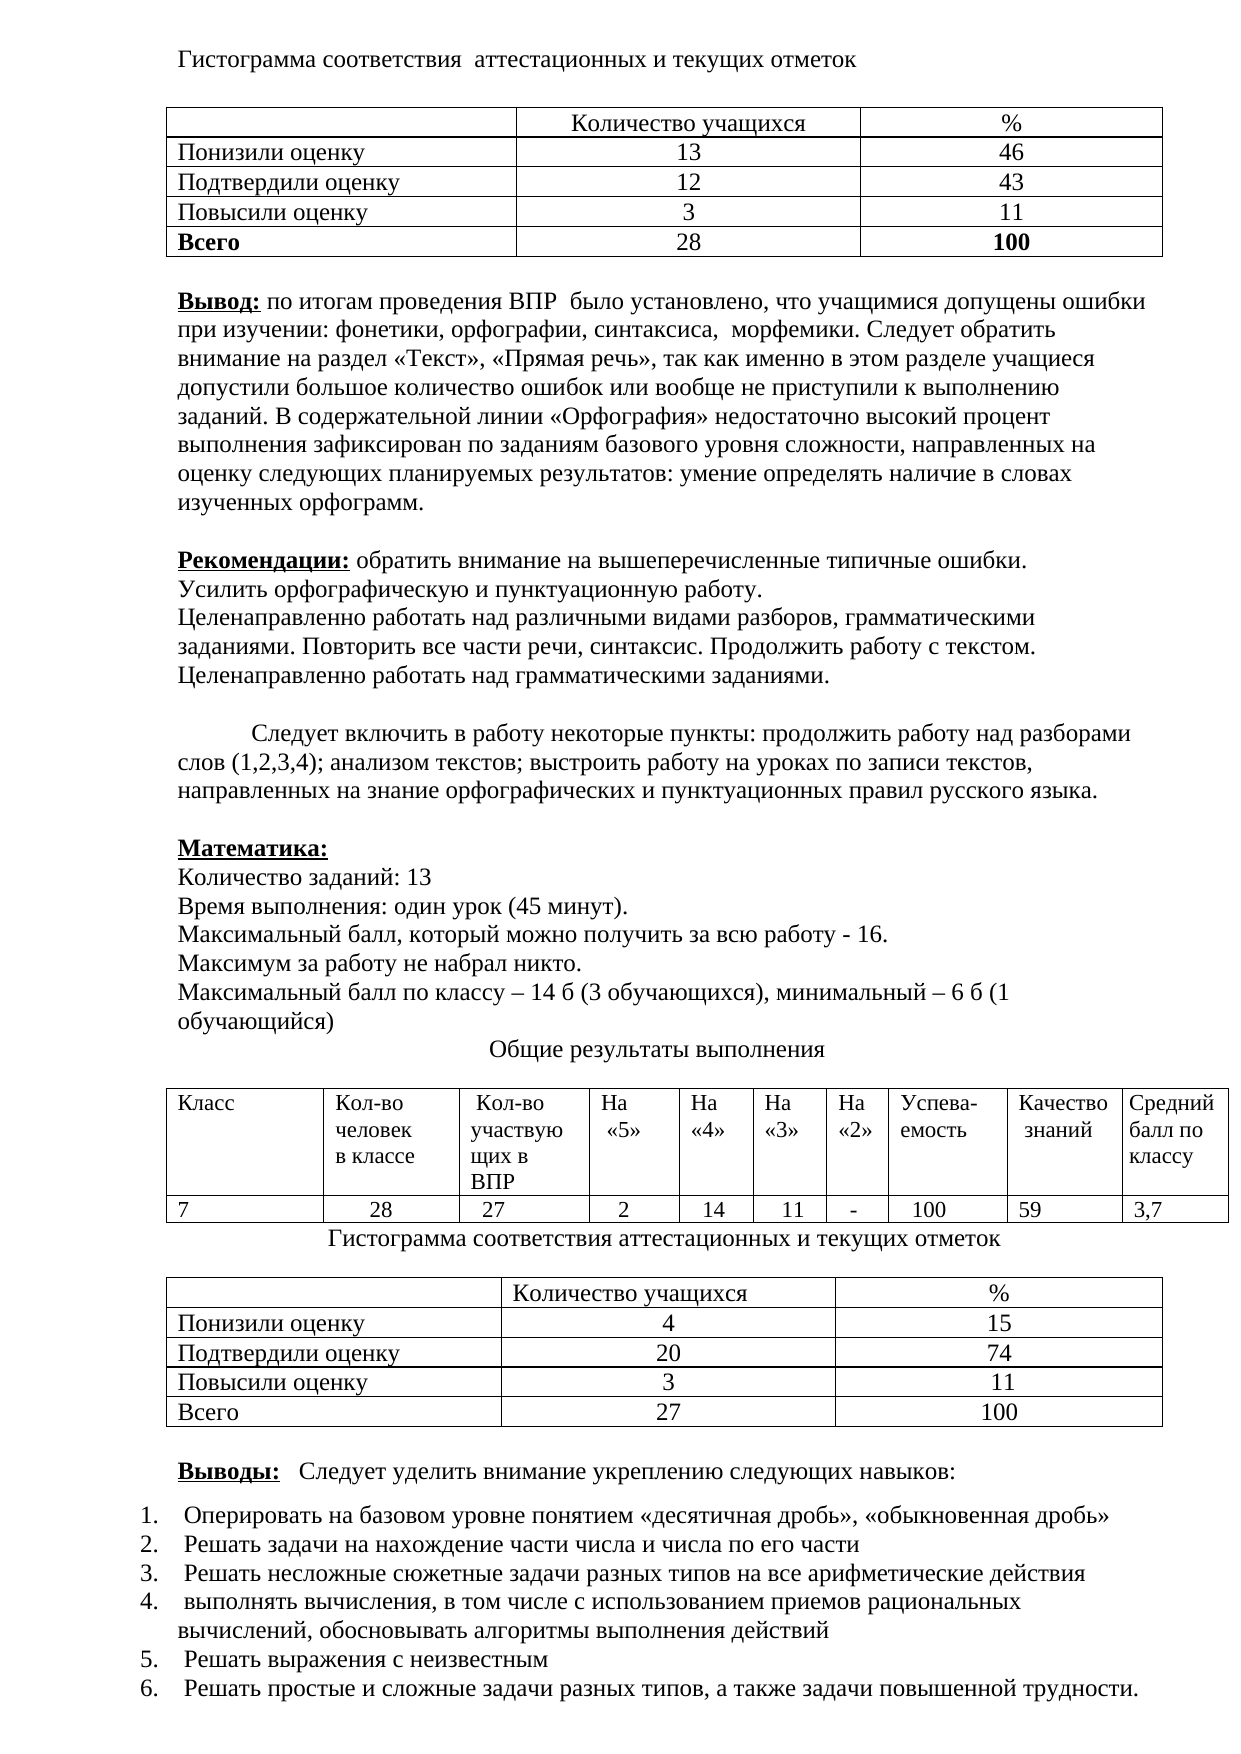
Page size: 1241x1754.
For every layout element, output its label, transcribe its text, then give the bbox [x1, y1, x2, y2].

text Гистограмма соответствия аттестационных и текущих отметок [177, 44, 1152, 73]
table_cell 46 [861, 138, 1162, 166]
table_header На «5» [590, 1089, 679, 1195]
table_cell 4 [502, 1308, 835, 1337]
table_cell Подтвердили оценку [167, 1338, 501, 1366]
text Время выполнения: один урок (45 минут). [177, 891, 1152, 919]
table_header Кол-во человек в классе [324, 1089, 459, 1195]
table_cell Всего [167, 1397, 501, 1426]
table_header На «3» [754, 1089, 826, 1195]
table_cell - [827, 1196, 888, 1222]
table_cell 28 [517, 227, 860, 256]
table_cell 74 [836, 1338, 1162, 1366]
table_cell 12 [517, 167, 860, 196]
table_cell Всего [167, 227, 516, 256]
table_cell 43 [861, 167, 1162, 196]
table_cell Понизили оценку [167, 138, 516, 166]
table_cell 2 [590, 1196, 679, 1222]
text Гистограмма соответствия аттестационных и текущих отметок [177, 1223, 1152, 1252]
table_cell 3,7 [1123, 1196, 1228, 1222]
text 3. Решать несложные сюжетные задачи разных типов на все арифметические действия [140, 1558, 1152, 1586]
table_header Количество учащихся [517, 108, 860, 136]
table_cell Понизили оценку [167, 1308, 501, 1337]
table_cell 100 [889, 1196, 1007, 1222]
text Рекомендации: обратить внимание на вышеперечисленные типичные ошибки. Усилить орфографическую и пунктуационную работу. Целенаправленно работать над различными видами разборов, грамматическими заданиями. Повторить все части речи, синтаксис. Продолжить работу с текстом. Целенаправленно работать над грамматическими заданиями. [177, 545, 1152, 689]
table_cell 3 [502, 1368, 835, 1396]
table_cell 100 [836, 1397, 1162, 1426]
table_header На «2» [827, 1089, 888, 1195]
table_header [167, 1278, 501, 1307]
text Общие результаты выполнения [162, 1034, 1152, 1063]
text Максимум за работу не набрал никто. [177, 948, 1152, 977]
table_cell 20 [502, 1338, 835, 1366]
table_header % [861, 108, 1162, 136]
text Максимальный балл по классу – 14 б (3 обучающихся), минимальный – 6 б (1 обучающийся) [177, 977, 1152, 1034]
table_header Количество учащихся [502, 1278, 835, 1307]
text 4. выполнять вычисления, в том числе с использованием приемов рациональных вычислений, обосновывать алгоритмы выполнения действий [140, 1586, 1152, 1644]
text Математика: [177, 833, 1152, 862]
text Максимальный балл, который можно получить за всю работу - 16. [177, 919, 1152, 948]
table_header На «4» [680, 1089, 753, 1195]
table_cell 27 [502, 1397, 835, 1426]
table_cell 59 [1008, 1196, 1122, 1222]
table_cell Повысили оценку [167, 197, 516, 226]
text 1. Оперировать на базовом уровне понятием «десятичная дробь», «обыкновенная дробь» [140, 1500, 1152, 1529]
text Выводы: Следует уделить внимание укреплению следующих навыков: [177, 1456, 1152, 1484]
table_cell Повысили оценку [167, 1368, 501, 1396]
table_cell 7 [167, 1196, 323, 1222]
text Следует включить в работу некоторые пункты: продолжить работу над разборами слов (1,2,3,4); анализом текстов; выстроить работу на уроках по записи текстов, направленных на знание орфографических и пунктуационных правил русского языка. [177, 718, 1152, 804]
table_header Средний балл по классу [1123, 1089, 1228, 1195]
table_cell 28 [324, 1196, 459, 1222]
table_cell 11 [754, 1196, 826, 1222]
text 6. Решать простые и сложные задачи разных типов, а также задачи повышенной трудности. [140, 1673, 1152, 1701]
text 5. Решать выражения с неизвестным [140, 1644, 1152, 1673]
table_cell 3 [517, 197, 860, 226]
table_header Класс [167, 1089, 323, 1195]
table_cell 13 [517, 138, 860, 166]
table_header Кол-во участвующих в ВПР [460, 1089, 589, 1195]
table_cell 100 [861, 227, 1162, 256]
table_cell Подтвердили оценку [167, 167, 516, 196]
table_cell 27 [460, 1196, 589, 1222]
table_cell 11 [836, 1368, 1162, 1396]
table_cell 11 [861, 197, 1162, 226]
table_header Успева- емость [889, 1089, 1007, 1195]
table_header Качество знаний [1008, 1089, 1122, 1195]
table_cell 15 [836, 1308, 1162, 1337]
table_cell 14 [680, 1196, 753, 1222]
text Количество заданий: 13 [177, 862, 1152, 891]
table_header [167, 108, 516, 136]
text Вывод: по итогам проведения ВПР было установлено, что учащимися допущены ошибки при изучении: фонетики, орфографии, синтаксиса, морфемики. Следует обратить внимание на раздел «Текст», «Прямая речь», так как именно в этом разделе учащиеся допустили большое количество ошибок или вообще не приступили к выполнению заданий. В содержательной линии «Орфография» недостаточно высокий процент выполнения зафиксирован по заданиям базового уровня сложности, направленных на оценку следующих планируемых результатов: умение определять наличие в словах изученных орфограмм. [177, 286, 1152, 516]
table_header % [836, 1278, 1162, 1307]
text 2. Решать задачи на нахождение части числа и числа по его части [140, 1529, 1152, 1558]
